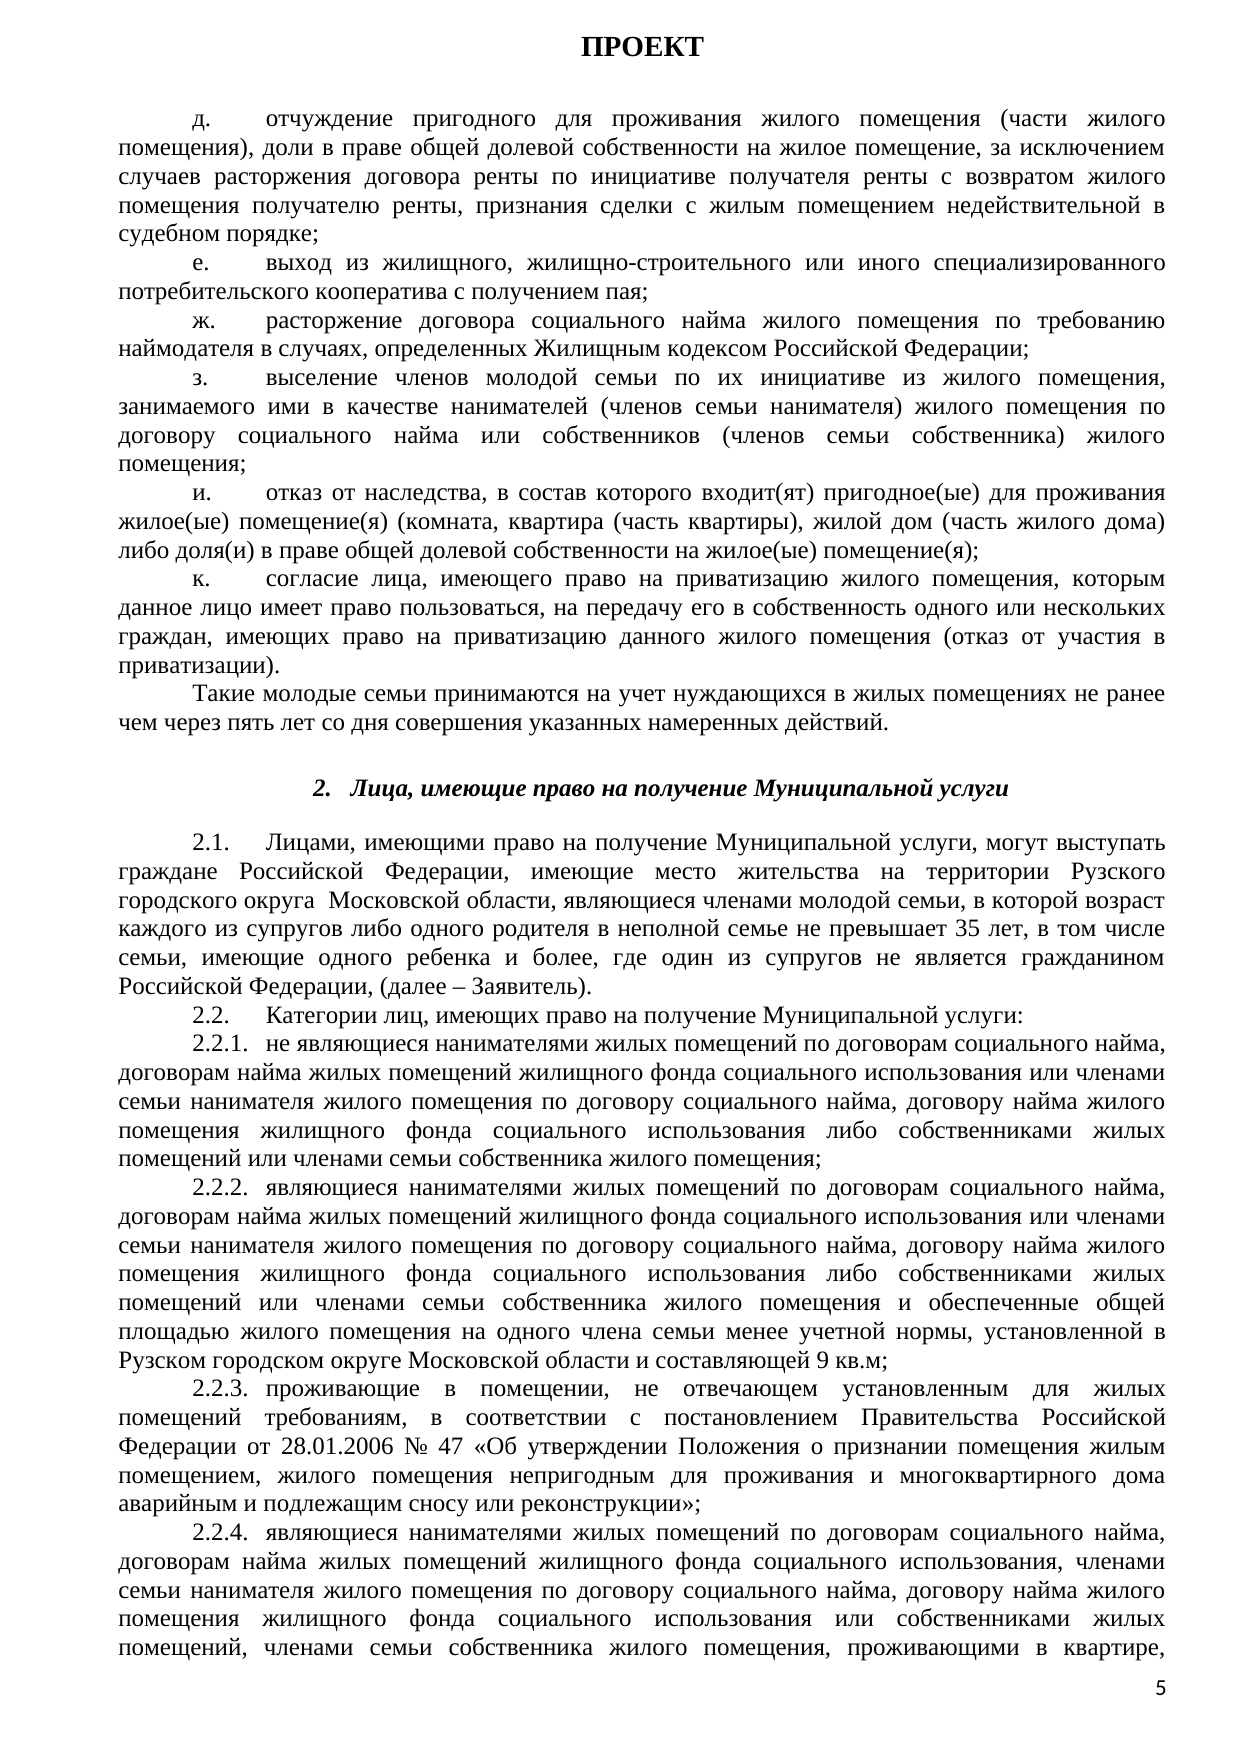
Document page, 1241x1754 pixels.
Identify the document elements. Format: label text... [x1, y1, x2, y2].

list согласие лица, имеющего право на приватизацию жилого помещения, которым данное лицо имеет право пользоваться, на передачу его в собственность одного или нескольких граждан, имеющих право на приватизацию данного жилого помещения (отказ от участия в приватизации). [118, 563, 1167, 678]
list отказ от наследства, в состав которого входит(ят) пригодное(ые) для проживания жилое(ые) помещение(я) (комната, квартира (часть квартиры), жилой дом (часть жилого дома) либо доля(и) в праве общей долевой собственности на жилое(ые) помещение(я); [118, 477, 1167, 563]
list Лицами, имеющими право на получение Муниципальной услуги, могут выступать граждане Российской Федерации, имеющие место жительства на территории Рузского городского округа Московской области, являющиеся членами молодой семьи, в которой возраст каждого из супругов либо одного родителя в неполной семье не превышает 35 лет, в том числе семьи, имеющие одного ребенка и более, где один из супругов не является гражданином Российской Федерации, (далее – Заявитель). [118, 827, 1167, 1000]
list отчуждение пригодного для проживания жилого помещения (части жилого помещения), доли в праве общей долевой собственности на жилое помещение, за исключением случаев расторжения договора ренты по инициативе получателя ренты с возвратом жилого помещения получателю ренты, признания сделки с жилым помещением недействительной в судебном порядке; [118, 103, 1167, 247]
list проживающие в помещении, не отвечающем установленным для жилых помещений требованиям, в соответствии с постановлением Правительства Российской Федерации от 28.01.2006 № 47 «Об утверждении Положения о признании помещения жилым помещением, жилого помещения непригодным для проживания и многоквартирного дома аварийным и подлежащим сносу или реконструкции»; [118, 1373, 1167, 1517]
list Категории лиц, имеющих право на получение Муниципальной услуги: [118, 1000, 1167, 1028]
list выселение членов молодой семьи по их инициативе из жилого помещения, занимаемого ими в качестве нанимателей (членов семьи нанимателя) жилого помещения по договору социального найма или собственников (членов семьи собственника) жилого помещения; [118, 362, 1167, 477]
list выход из жилищного, жилищно-строительного или иного специализированного потребительского кооператива с получением пая; [118, 247, 1167, 305]
text Такие молодые семьи принимаются на учет нуждающихся в жилых помещениях не ранее чем через пять лет со дня совершения указанных намеренных действий. [118, 678, 1167, 736]
list являющиеся нанимателями жилых помещений по договорам социального найма, договорам найма жилых помещений жилищного фонда социального использования или членами семьи нанимателя жилого помещения по договору социального найма, договору найма жилого помещения жилищного фонда социального использования либо собственниками жилых помещений или членами семьи собственника жилого помещения и обеспеченные общей площадью жилого помещения на одного члена семьи менее учетной нормы, установленной в Рузском городском округе Московской области и составляющей 9 кв.м; [118, 1172, 1167, 1373]
list расторжение договора социального найма жилого помещения по требованию наймодателя в случаях, определенных Жилищным кодексом Российской Федерации; [118, 305, 1167, 362]
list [118, 1517, 1167, 1661]
list Лица, имеющие право на получение Муниципальной услуги [156, 773, 1167, 802]
list не являющиеся нанимателями жилых помещений по договорам социального найма, договорам найма жилых помещений жилищного фонда социального использования или членами семьи нанимателя жилого помещения по договору социального найма, договору найма жилого помещения жилищного фонда социального использования либо собственниками жилых помещений или членами семьи собственника жилого помещения; [118, 1028, 1167, 1172]
